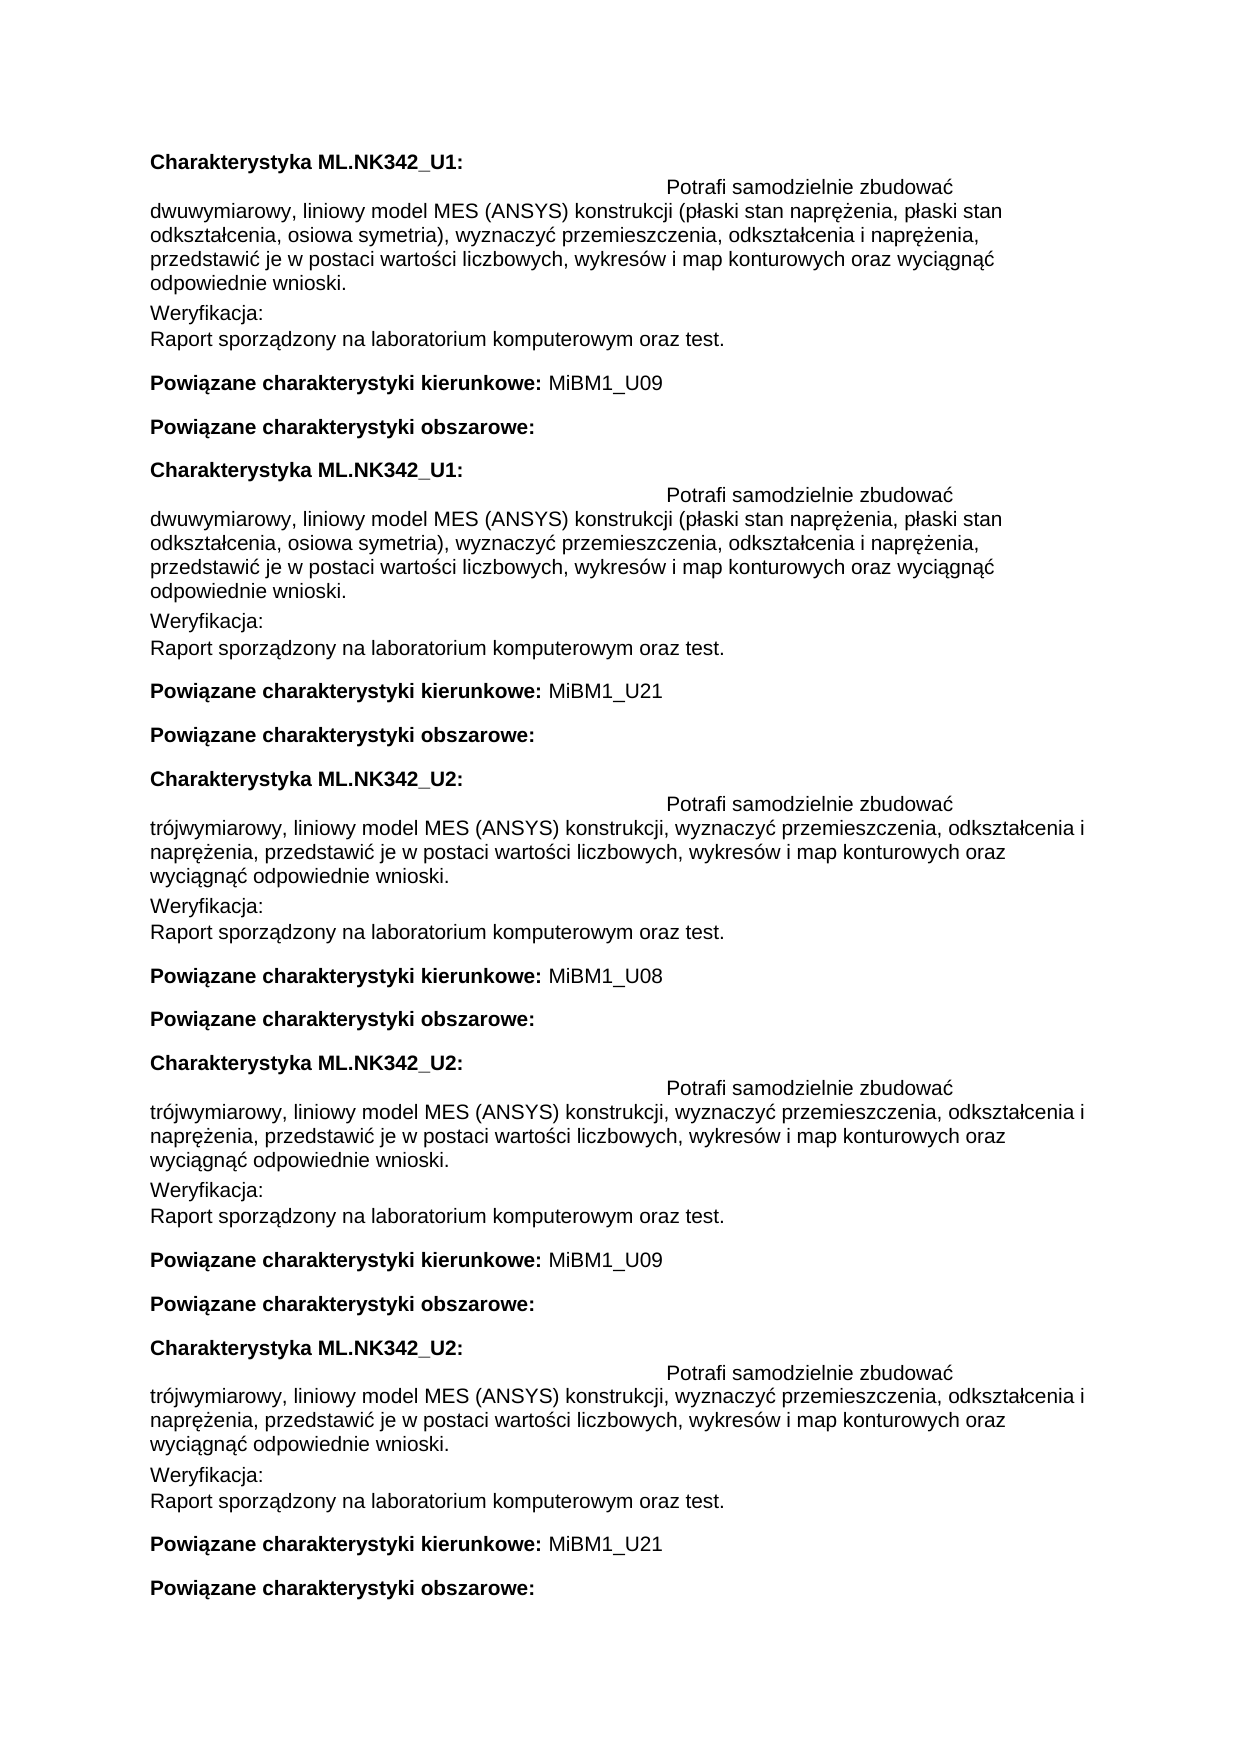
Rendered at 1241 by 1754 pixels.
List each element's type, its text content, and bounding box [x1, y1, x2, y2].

text Charakterystyka ML.NK342_U2: [150, 767, 1090, 791]
text Powiązane charakterystyki kierunkowe: MiBM1_U21 [150, 1532, 1090, 1556]
text Powiązane charakterystyki kierunkowe: MiBM1_U09 [150, 371, 1090, 395]
text Raport sporządzony na laboratorium komputerowym oraz test. [150, 635, 1090, 659]
text Weryfikacja: [150, 1178, 1090, 1202]
text Powiązane charakterystyki kierunkowe: MiBM1_U09 [150, 1248, 1090, 1272]
text Weryfikacja: [150, 894, 1090, 918]
text Powiązane charakterystyki obszarowe: [150, 1292, 1090, 1316]
text Raport sporządzony na laboratorium komputerowym oraz test. [150, 920, 1090, 944]
text Powiązane charakterystyki kierunkowe: MiBM1_U21 [150, 679, 1090, 703]
text Potrafi samodzielnie zbudować trójwymiarowy, liniowy model MES (ANSYS) konstrukcji, wyznaczyć przemieszczenia, odkształcenia i naprężenia, przedstawić je w postaci wartości liczbowych, wykresów i map konturowych oraz wyciągnąć odpowiednie wnioski. [150, 1360, 1090, 1456]
text Charakterystyka ML.NK342_U1: [150, 458, 1090, 482]
text Charakterystyka ML.NK342_U2: [150, 1051, 1090, 1075]
text Powiązane charakterystyki obszarowe: [150, 1007, 1090, 1031]
text Powiązane charakterystyki obszarowe: [150, 723, 1090, 747]
text Weryfikacja: [150, 609, 1090, 633]
text Raport sporządzony na laboratorium komputerowym oraz test. [150, 1488, 1090, 1512]
text Charakterystyka ML.NK342_U1: [150, 150, 1090, 174]
text Potrafi samodzielnie zbudować trójwymiarowy, liniowy model MES (ANSYS) konstrukcji, wyznaczyć przemieszczenia, odkształcenia i naprężenia, przedstawić je w postaci wartości liczbowych, wykresów i map konturowych oraz wyciągnąć odpowiednie wnioski. [150, 792, 1090, 887]
text Weryfikacja: [150, 1462, 1090, 1486]
text Powiązane charakterystyki obszarowe: [150, 1576, 1090, 1600]
text Raport sporządzony na laboratorium komputerowym oraz test. [150, 1204, 1090, 1228]
text Powiązane charakterystyki kierunkowe: MiBM1_U08 [150, 963, 1090, 987]
text Powiązane charakterystyki obszarowe: [150, 414, 1090, 438]
text Potrafi samodzielnie zbudować trójwymiarowy, liniowy model MES (ANSYS) konstrukcji, wyznaczyć przemieszczenia, odkształcenia i naprężenia, przedstawić je w postaci wartości liczbowych, wykresów i map konturowych oraz wyciągnąć odpowiednie wnioski. [150, 1076, 1090, 1172]
text Charakterystyka ML.NK342_U2: [150, 1335, 1090, 1359]
text Raport sporządzony na laboratorium komputerowym oraz test. [150, 327, 1090, 351]
text Weryfikacja: [150, 301, 1090, 325]
